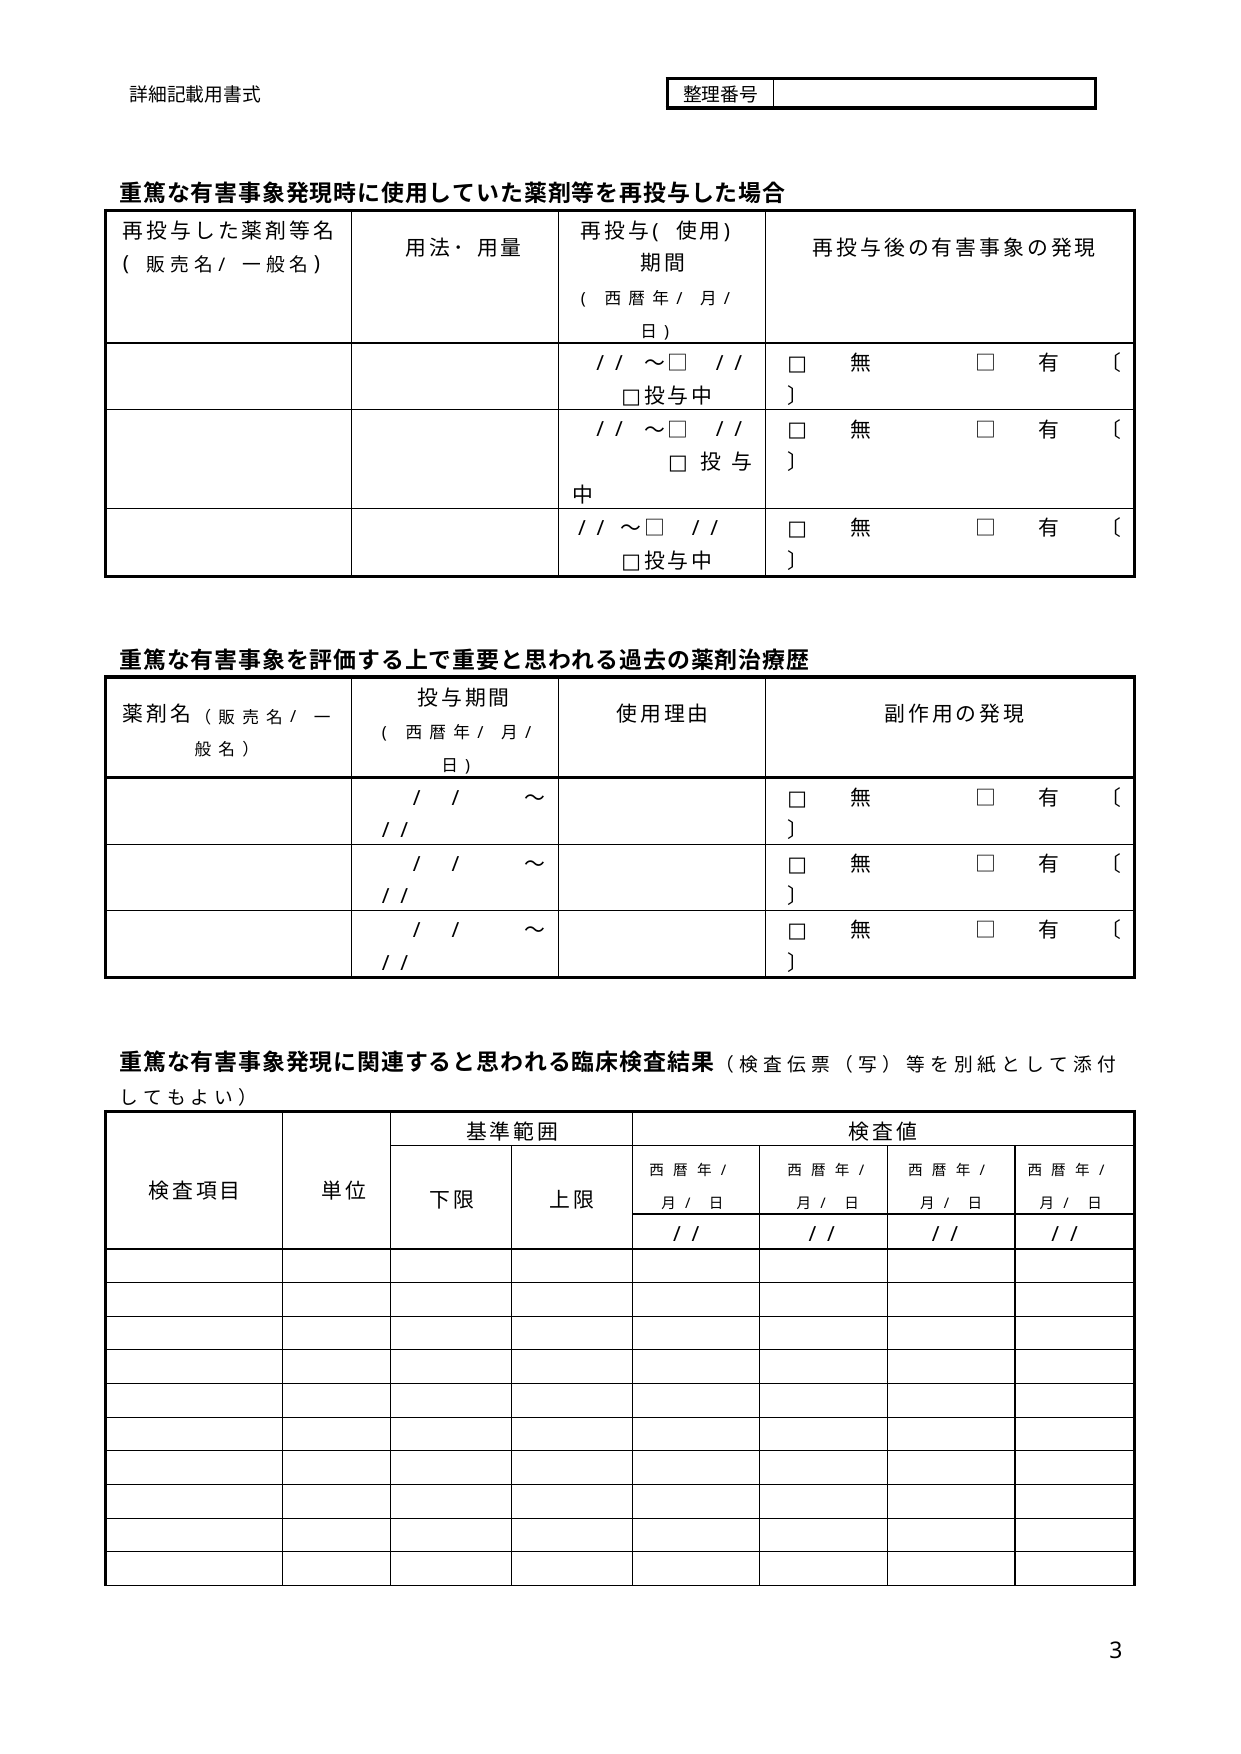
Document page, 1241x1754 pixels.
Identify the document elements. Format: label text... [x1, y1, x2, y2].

table_cell [633, 1552, 759, 1585]
table_cell [633, 1283, 759, 1316]
table_cell [107, 1350, 282, 1383]
table_cell 西暦年/月/日 [633, 1146, 759, 1213]
table_cell [512, 1418, 632, 1450]
table_cell [888, 1519, 1014, 1551]
table_cell [888, 1317, 1014, 1349]
table_header 投与期間 (西暦年/月/日) [352, 679, 558, 776]
table_cell [888, 1384, 1014, 1417]
table_cell [391, 1350, 511, 1383]
table_cell / / [760, 1215, 887, 1247]
table_cell [888, 1283, 1014, 1316]
text 重篤な有害事象発現に関連すると思われる臨床検査結果（検査伝票（写）等を別紙として添付してもよい） [119, 1012, 1121, 1110]
table_header 再投与した薬剤等名 (販売名/一般名) [107, 212, 351, 342]
table_cell [888, 1250, 1014, 1282]
table_cell [760, 1384, 887, 1417]
table_cell [391, 1418, 511, 1450]
table_cell [1016, 1485, 1133, 1518]
table_cell □無 □有〔 〕 [766, 911, 1133, 976]
table_cell [888, 1418, 1014, 1450]
table_cell [107, 1250, 282, 1282]
table_cell [512, 1350, 632, 1383]
table_cell 下限 [391, 1146, 511, 1247]
table_cell [760, 1519, 887, 1551]
table_header 単位 [283, 1113, 390, 1247]
table_cell [1016, 1350, 1133, 1383]
table_cell □無 □有〔 〕 [766, 845, 1133, 910]
table_cell [391, 1384, 511, 1417]
table_cell [512, 1485, 632, 1518]
table_cell / / ～□ / / □投与中 [559, 509, 765, 574]
table_cell [283, 1519, 390, 1551]
table_cell [107, 911, 351, 976]
table_cell [512, 1451, 632, 1484]
table_cell [1016, 1552, 1133, 1585]
table_cell [512, 1519, 632, 1551]
table_header 薬剤名（販売名/一般名） [107, 679, 351, 776]
table_cell [559, 779, 765, 844]
table_cell [283, 1485, 390, 1518]
table_cell [283, 1418, 390, 1450]
table_cell 西暦年/月/日 [1016, 1146, 1133, 1213]
table_cell □無 □有〔 〕 [766, 410, 1133, 508]
table_cell [107, 1384, 282, 1417]
table_cell / / ～ / / [352, 779, 558, 844]
table_cell [107, 344, 351, 409]
table_cell [107, 1519, 282, 1551]
table_cell [107, 410, 351, 508]
table_cell 上限 [512, 1146, 632, 1247]
table_cell [559, 911, 765, 976]
table_cell / / [633, 1215, 759, 1247]
table_cell [760, 1317, 887, 1349]
table_cell [352, 344, 558, 409]
table_cell [1016, 1451, 1133, 1484]
table_header 用法･用量 [352, 212, 558, 342]
table_cell [633, 1519, 759, 1551]
table_cell [107, 1485, 282, 1518]
table_cell 西暦年/月/日 [888, 1146, 1014, 1213]
table_cell [107, 1283, 282, 1316]
table_cell [633, 1317, 759, 1349]
table_cell [888, 1485, 1014, 1518]
table_cell [1016, 1384, 1133, 1417]
table_cell [760, 1250, 887, 1282]
table_cell / / ～□ / / □投与中 [559, 344, 765, 409]
table_cell [352, 509, 558, 574]
table_header 検査値 [633, 1113, 1133, 1145]
table_cell [633, 1250, 759, 1282]
table_cell [107, 1552, 282, 1585]
table_cell [1016, 1283, 1133, 1316]
table_cell [107, 1451, 282, 1484]
table_cell [391, 1552, 511, 1585]
table_cell [633, 1350, 759, 1383]
table_cell 西暦年/月/日 [760, 1146, 887, 1213]
table_cell [391, 1250, 511, 1282]
text 重篤な有害事象を評価する上で重要と思われる過去の薬剤治療歴 [119, 610, 1121, 675]
table_cell [888, 1552, 1014, 1585]
table_cell [633, 1485, 759, 1518]
table_cell / / ～ / / [352, 911, 558, 976]
table_cell [391, 1283, 511, 1316]
text 重篤な有害事象発現時に使用していた薬剤等を再投与した場合 [119, 143, 1121, 208]
table_cell [888, 1350, 1014, 1383]
table_cell / / ～□ / / □投与中 [559, 410, 765, 508]
table_cell [391, 1451, 511, 1484]
table_cell [1016, 1250, 1133, 1282]
table_cell [760, 1552, 887, 1585]
table_cell □無 □有〔 〕 [766, 779, 1133, 844]
table_cell [391, 1519, 511, 1551]
table_cell [1016, 1519, 1133, 1551]
table_cell / / [888, 1215, 1014, 1247]
table_cell [512, 1317, 632, 1349]
table_header 再投与後の有害事象の発現 [766, 212, 1133, 342]
table_cell [633, 1384, 759, 1417]
table_cell [888, 1451, 1014, 1484]
table_cell [512, 1283, 632, 1316]
table_cell [559, 845, 765, 910]
table_cell [391, 1485, 511, 1518]
table_cell [760, 1418, 887, 1450]
table_cell [107, 779, 351, 844]
table_cell [107, 509, 351, 574]
table_cell [760, 1350, 887, 1383]
table_cell [633, 1451, 759, 1484]
table_cell [283, 1552, 390, 1585]
table_cell [283, 1283, 390, 1316]
table_cell □無 □有〔 〕 [766, 509, 1133, 574]
table_cell [512, 1384, 632, 1417]
table_cell [283, 1317, 390, 1349]
table_cell / / ～ / / [352, 845, 558, 910]
table_header 副作用の発現 [766, 679, 1133, 776]
table_cell [760, 1283, 887, 1316]
table_cell [107, 1317, 282, 1349]
table_cell [107, 1418, 282, 1450]
table_cell [1016, 1418, 1133, 1450]
table_cell / / [1016, 1215, 1133, 1247]
table_cell [352, 410, 558, 508]
table_cell [283, 1250, 390, 1282]
table_header 使用理由 [559, 679, 765, 776]
table_cell [760, 1451, 887, 1484]
table_header 基準範囲 [391, 1113, 632, 1145]
table_header 再投与(使用)期間 (西暦年/月/日) [559, 212, 765, 342]
table_cell [512, 1250, 632, 1282]
table_cell [512, 1552, 632, 1585]
table_cell [760, 1485, 887, 1518]
table_cell [107, 845, 351, 910]
table_cell [283, 1384, 390, 1417]
table_cell □無 □有〔 〕 [766, 344, 1133, 409]
table_header 検査項目 [107, 1113, 282, 1247]
table_cell [283, 1451, 390, 1484]
table_cell [391, 1317, 511, 1349]
table_cell [633, 1418, 759, 1450]
table_cell [1016, 1317, 1133, 1349]
table_cell [283, 1350, 390, 1383]
